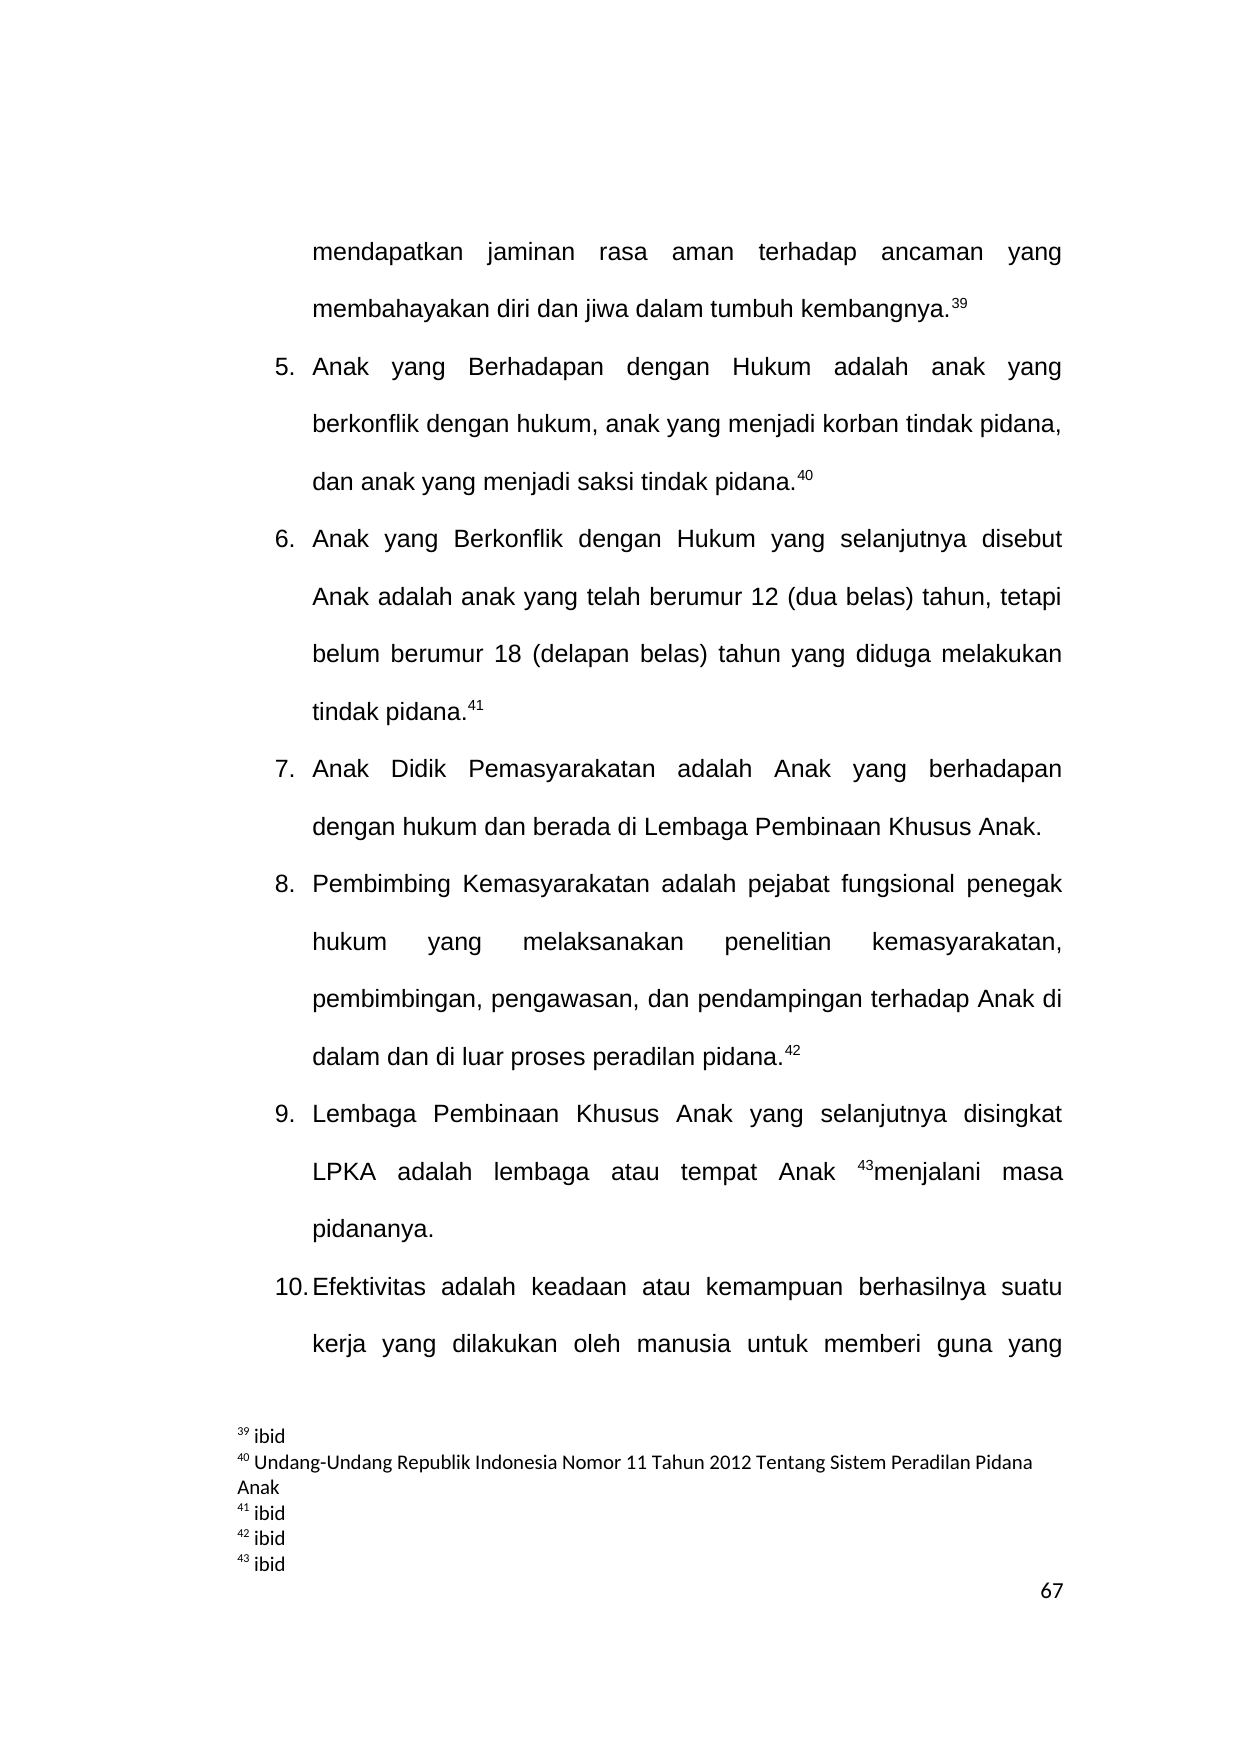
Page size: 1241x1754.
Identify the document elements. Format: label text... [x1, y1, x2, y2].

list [274, 1272, 1063, 1358]
list Anak yang Berkonflik dengan Hukum yang selanjutnya disebut Anak adalah anak yang telah berumur 12 (dua belas) tahun, tetapi belum berumur 18 (delapan belas) tahun yang diduga melakukan tindak pidana. [274, 524, 1063, 726]
list Anak Didik Pemasyarakatan adalah Anak yang berhadapan dengan hukum dan berada di Lembaga Pembinaan Khusus Anak. [274, 754, 1063, 841]
list Pembimbing Kemasyarakatan adalah pejabat fungsional penegak hukum yang melaksanakan penelitian kemasyarakatan, pembimbingan, pengawasan, dan pendampingan terhadap Anak di dalam dan di luar proses peradilan pidana. [274, 869, 1063, 1071]
list Anak yang Berhadapan dengan Hukum adalah anak yang berkonflik dengan hukum, anak yang menjadi korban tindak pidana, dan anak yang menjadi saksi tindak pidana. [274, 352, 1063, 496]
list Lembaga Pembinaan Khusus Anak yang selanjutnya disingkat LPKA adalah lembaga atau tempat Anak menjalani masa pidananya. [274, 1099, 1063, 1243]
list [274, 237, 1063, 323]
